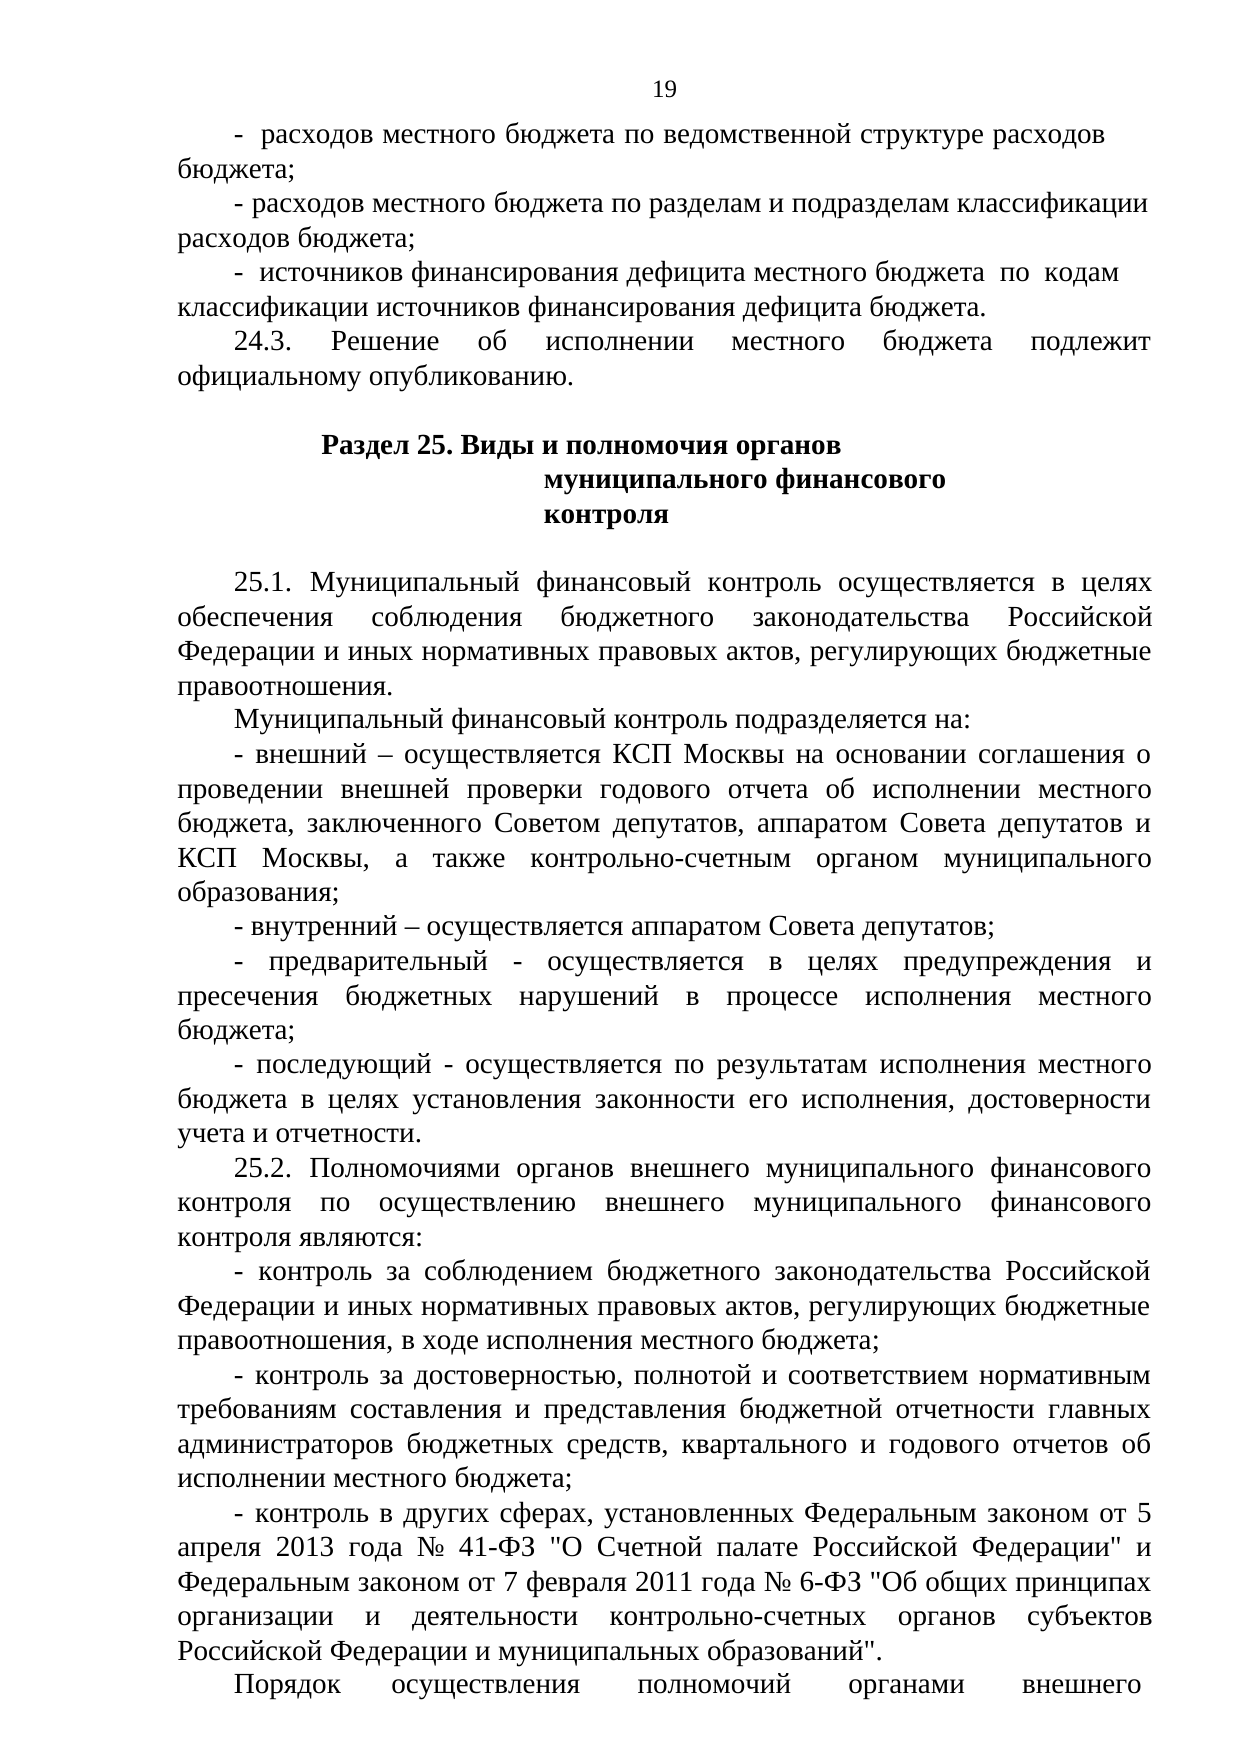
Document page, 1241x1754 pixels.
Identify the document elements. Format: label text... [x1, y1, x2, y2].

text Порядок осуществления полномочий органами внешнего [233, 1667, 1163, 1701]
subtitle Раздел 25. Виды и полномочия органов муниципального финансового контроля [321, 427, 1065, 529]
list внутренний – осуществляется аппаратом Совета депутатов; [233, 909, 1163, 942]
list контроль в других сферах, установленных Федеральным законом от 5 апреля 2013 года № 41-ФЗ "О Счетной палате Российской Федерации" и Федеральным законом от 7 февраля 2011 года № 6-ФЗ "Об общих принципах организации и деятельности контрольно-счетных органов субъектов Российской Федерации и муниципальных образований". [177, 1495, 1152, 1666]
text Муниципальный финансовый контроль подразделяется на: [233, 702, 1163, 736]
list предварительный - осуществляется в целях предупреждения и пресечения бюджетных нарушений в процессе исполнения местного бюджета; [177, 943, 1152, 1046]
list Муниципальный финансовый контроль осуществляется в целях обеспечения соблюдения бюджетного законодательства Российской Федерации и иных нормативных правовых актов, регулирующих бюджетные правоотношения. [177, 564, 1153, 701]
list последующий - осуществляется по результатам исполнения местного бюджета в целях установления законности его исполнения, достоверности учета и отчетности. [177, 1047, 1152, 1149]
list контроль за соблюдением бюджетного законодательства Российской Федерации и иных нормативных правовых актов, регулирующих бюджетные правоотношения, в ходе исполнения местного бюджета; [177, 1253, 1151, 1356]
list расходов местного бюджета по разделам и подразделам классификации расходов бюджета; [177, 185, 1151, 253]
list Полномочиями органов внешнего муниципального финансового контроля по осуществлению внешнего муниципального финансового контроля являются: [177, 1150, 1151, 1253]
list Решение об исполнении местного бюджета подлежит официальному опубликованию. [177, 323, 1152, 391]
list внешний – осуществляется КСП Москвы на основании соглашения о проведении внешней проверки годового отчета об исполнении местного бюджета, заключенного Советом депутатов, аппаратом Совета депутатов и КСП Москвы, а также контрольно-счетным органом муниципального образования; [177, 736, 1152, 908]
list расходов местного бюджета по ведомственной структуре расходов бюджета; [177, 116, 1151, 184]
list контроль за достоверностью, полнотой и соответствием нормативным требованиям составления и представления бюджетной отчетности главных администраторов бюджетных средств, квартального и годового отчетов об исполнении местного бюджета; [177, 1357, 1152, 1494]
list источников финансирования дефицита местного бюджета по кодам классификации источников финансирования дефицита бюджета. [177, 254, 1151, 322]
